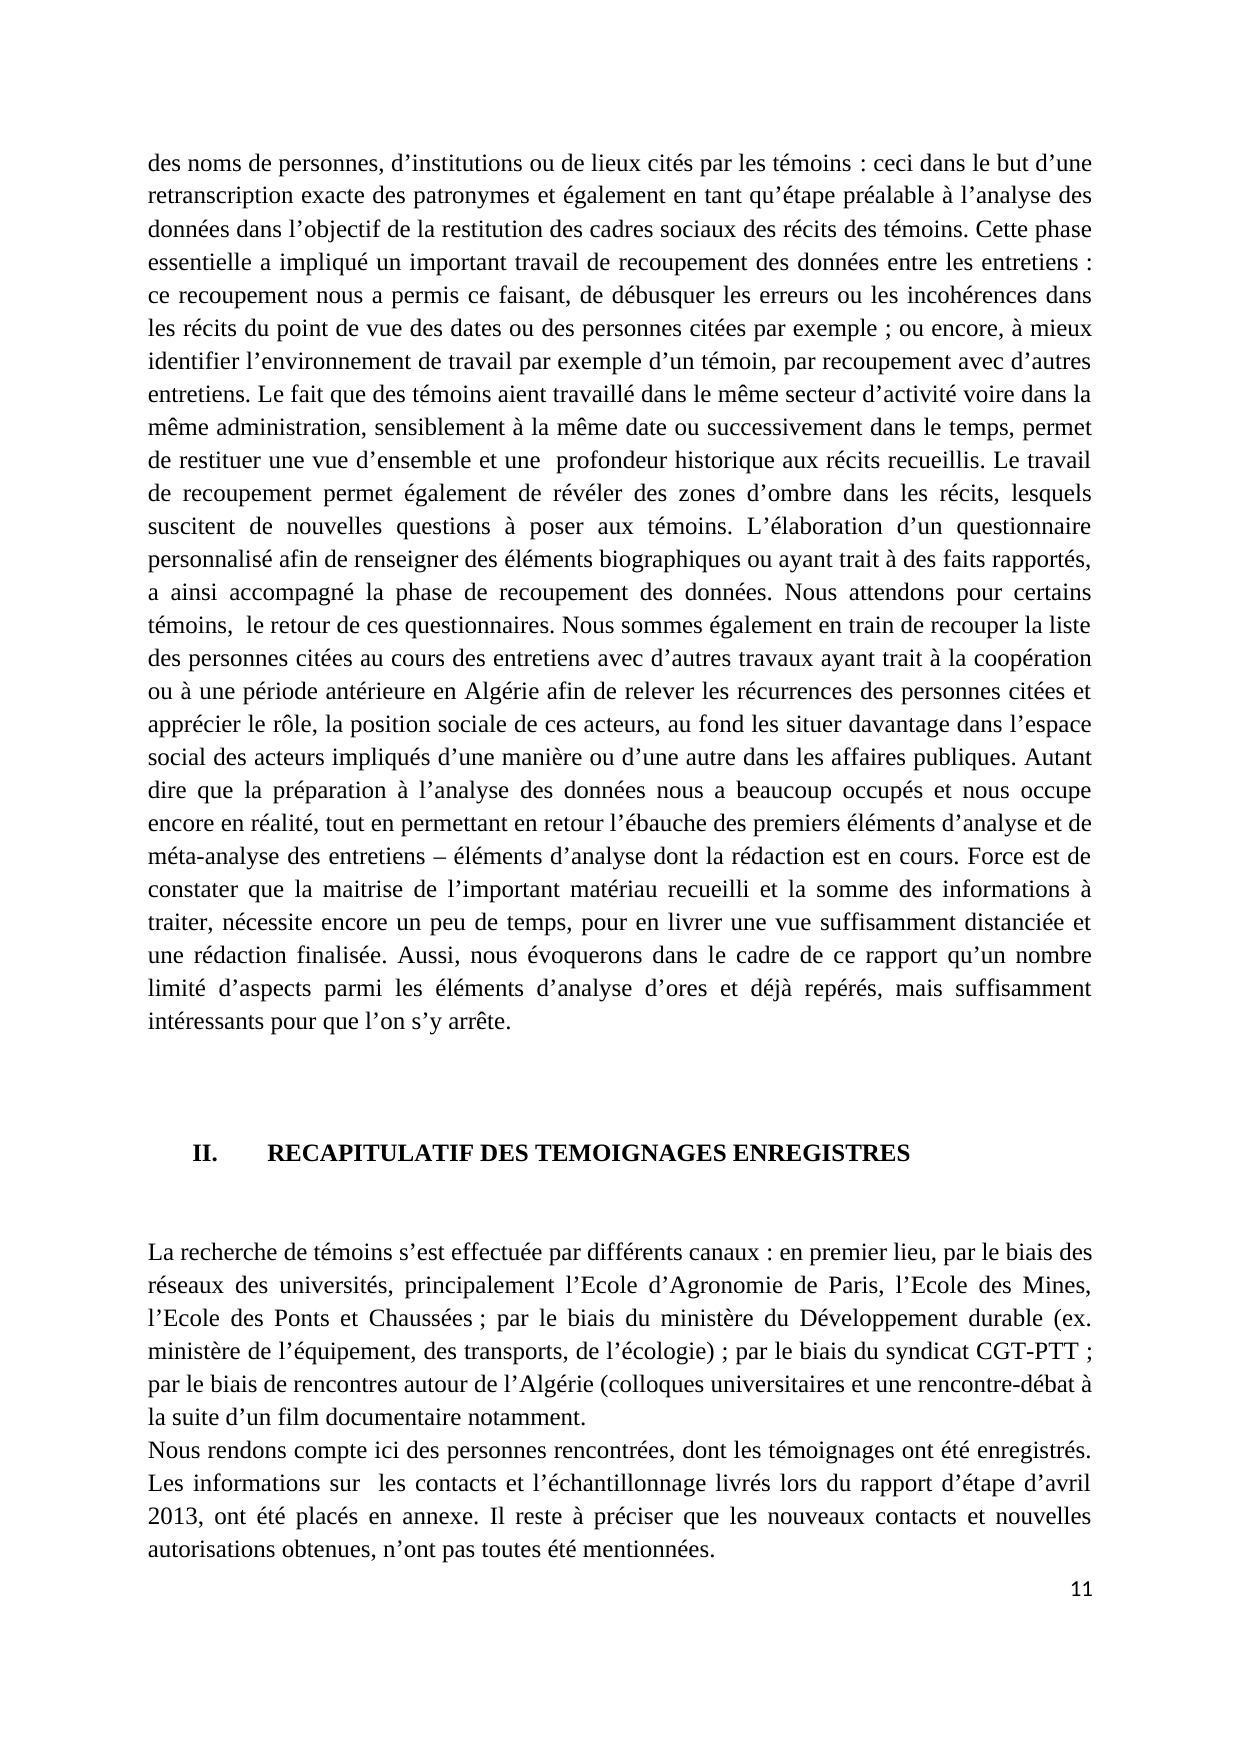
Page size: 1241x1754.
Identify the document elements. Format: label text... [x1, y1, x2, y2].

list RECAPITULATIF DES TEMOIGNAGES ENREGISTRES [192, 1138, 1093, 1167]
text Nous rendons compte ici des personnes rencontrées, dont les témoignages ont été enregistrés. Les informations sur les contacts et l’échantillonnage livrés lors du rapport d’étape d’avril 2013, ont été placés en annexe. Il reste à préciser que les nouveaux contacts et nouvelles autorisations obtenues, n’ont pas toutes été mentionnées. [148, 1435, 1093, 1563]
text La recherche de témoins s’est effectuée par différents canaux : en premier lieu, par le biais des réseaux des universités, principalement l’Ecole d’Agronomie de Paris, l’Ecole des Mines, l’Ecole des Ponts et Chaussées ; par le biais du ministère du Développement durable (ex. ministère de l’équipement, des transports, de l’écologie) ; par le biais du syndicat CGT-PTT ; par le biais de rencontres autour de l’Algérie (colloques universitaires et une rencontre-débat à la suite d’un film documentaire notamment. [148, 1237, 1093, 1431]
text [148, 148, 1093, 1035]
